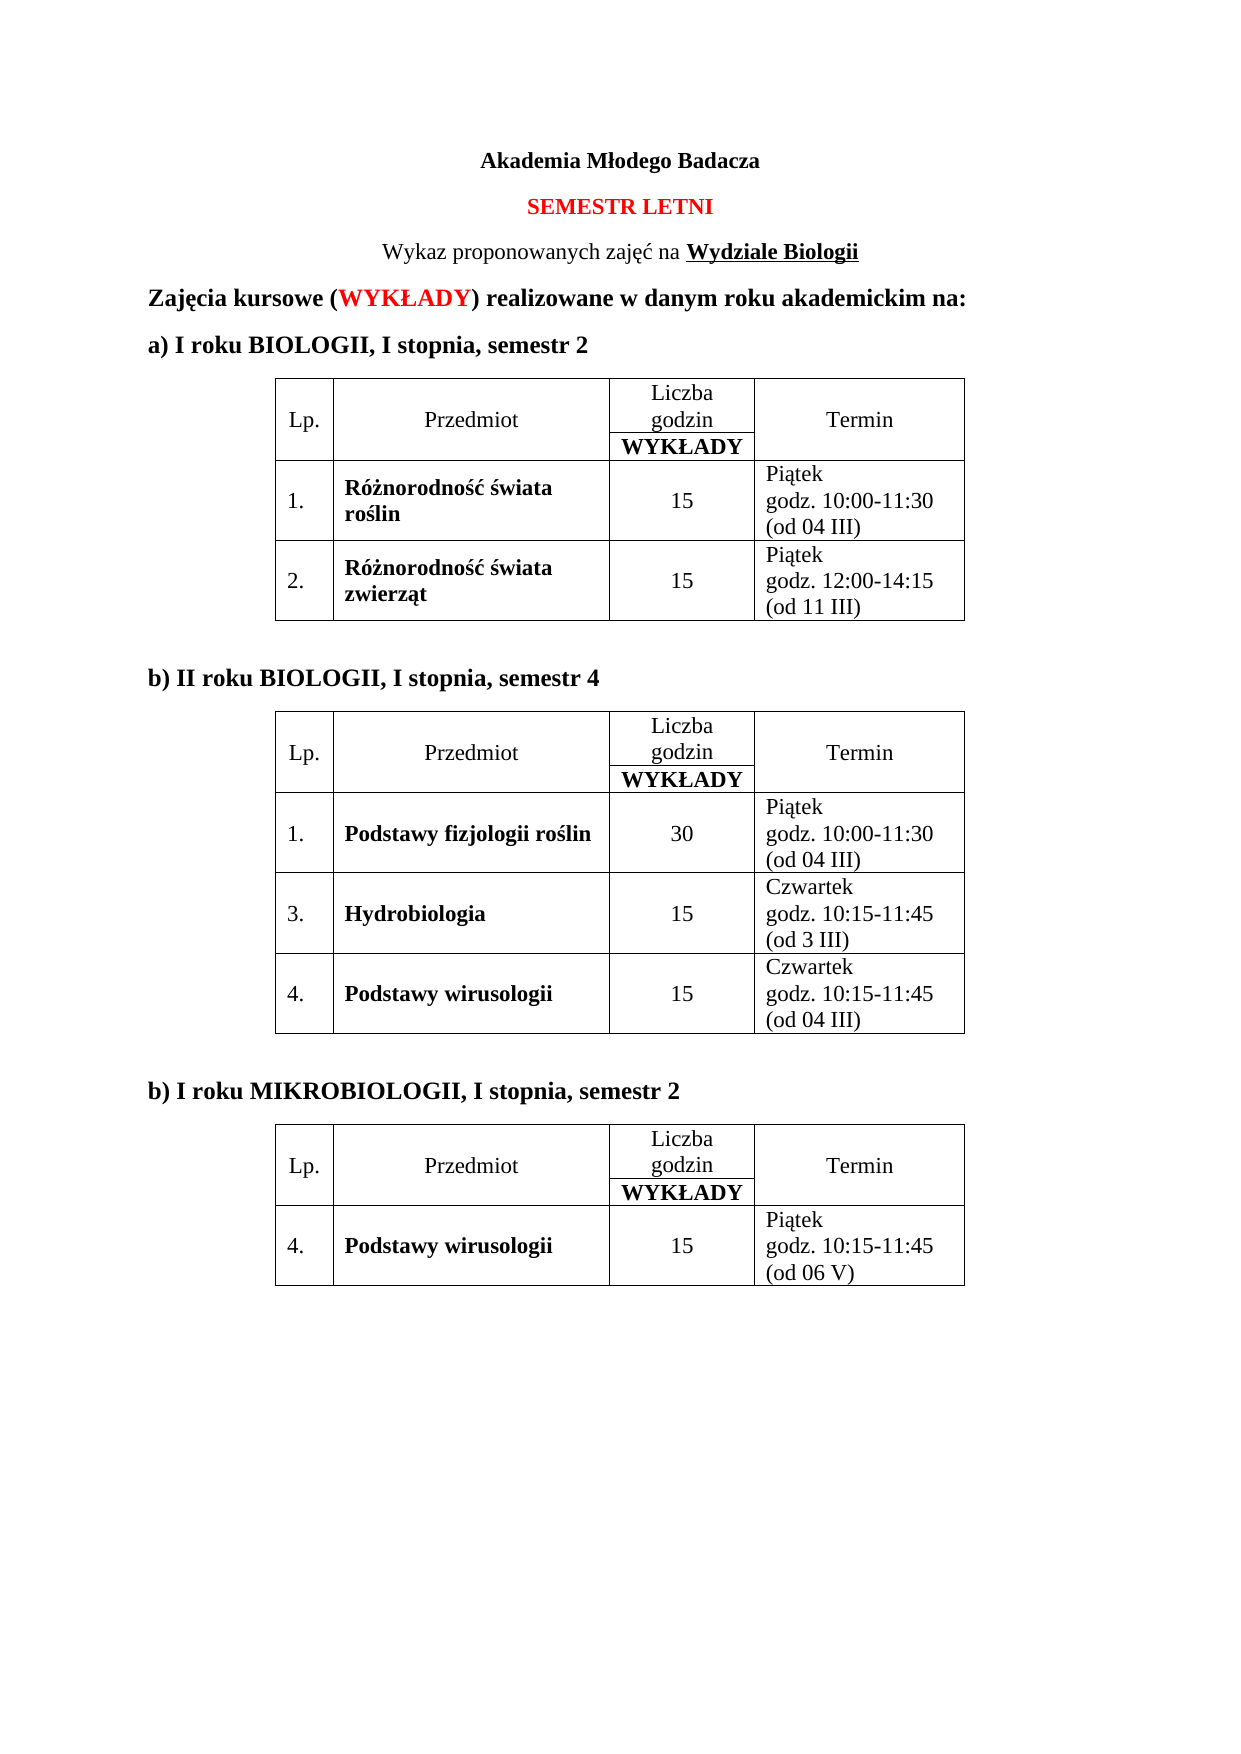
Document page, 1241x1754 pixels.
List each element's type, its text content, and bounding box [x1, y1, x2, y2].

table_cell Podstawy wirusologii [334, 1206, 609, 1285]
table_cell Podstawy wirusologii [334, 954, 609, 1032]
table_header Przedmiot [334, 712, 609, 792]
table_cell WYKŁADY [610, 1179, 754, 1205]
table_cell 15 [610, 954, 754, 1032]
table_cell Różnorodność świata roślin [334, 461, 609, 539]
text b) II roku BIOLOGII, I stopnia, semestr 4 [148, 663, 1093, 692]
table_header Lp. [276, 712, 333, 792]
table_header Przedmiot [334, 379, 609, 459]
text Zajęcia kursowe (WYKŁADY) realizowane w danym roku akademickim na: [148, 283, 1093, 312]
table_header Lp. [276, 379, 333, 459]
table_header Liczba godzin [610, 379, 754, 432]
table_cell Piątek godz. 10:00-11:30 (od 04 III) [755, 461, 964, 539]
table_cell Różnorodność świata zwierząt [334, 541, 609, 620]
table_cell Piątek godz. 12:00-14:15 (od 11 III) [755, 541, 964, 620]
table_cell 15 [610, 1206, 754, 1285]
table_cell 1. [276, 793, 333, 872]
text a) I roku BIOLOGII, I stopnia, semestr 2 [148, 331, 1093, 359]
table_cell 15 [610, 873, 754, 952]
table_cell Czwartek godz. 10:15-11:45 (od 04 III) [755, 954, 964, 1032]
table_header Lp. [276, 1125, 333, 1205]
text SEMESTR LETNI [148, 193, 1093, 219]
table_header Przedmiot [334, 1125, 609, 1205]
table_cell 30 [610, 793, 754, 872]
table_cell WYKŁADY [610, 433, 754, 459]
table_cell 1. [276, 461, 333, 539]
table_cell 3. [276, 873, 333, 952]
text Akademia Młodego Badacza [148, 148, 1093, 174]
table_header Liczba godzin [610, 712, 754, 765]
table_cell Hydrobiologia [334, 873, 609, 952]
table_cell WYKŁADY [610, 766, 754, 792]
table_cell 2. [276, 541, 333, 620]
text Wykaz proponowanych zajęć na Wydziale Biologii [148, 238, 1093, 264]
table_cell Czwartek godz. 10:15-11:45 (od 3 III) [755, 873, 964, 952]
table_header Termin [755, 1125, 964, 1205]
text b) I roku MIKROBIOLOGII, I stopnia, semestr 2 [148, 1076, 1093, 1105]
table_cell 4. [276, 954, 333, 1032]
table_cell 15 [610, 541, 754, 620]
table_header Termin [755, 712, 964, 792]
table_cell Piątek godz. 10:15-11:45 (od 06 V) [755, 1206, 964, 1285]
table_cell 4. [276, 1206, 333, 1285]
table_cell Podstawy fizjologii roślin [334, 793, 609, 872]
table_cell 15 [610, 461, 754, 539]
table_header Liczba godzin [610, 1125, 754, 1178]
table_cell Piątek godz. 10:00-11:30 (od 04 III) [755, 793, 964, 872]
table_header Termin [755, 379, 964, 459]
